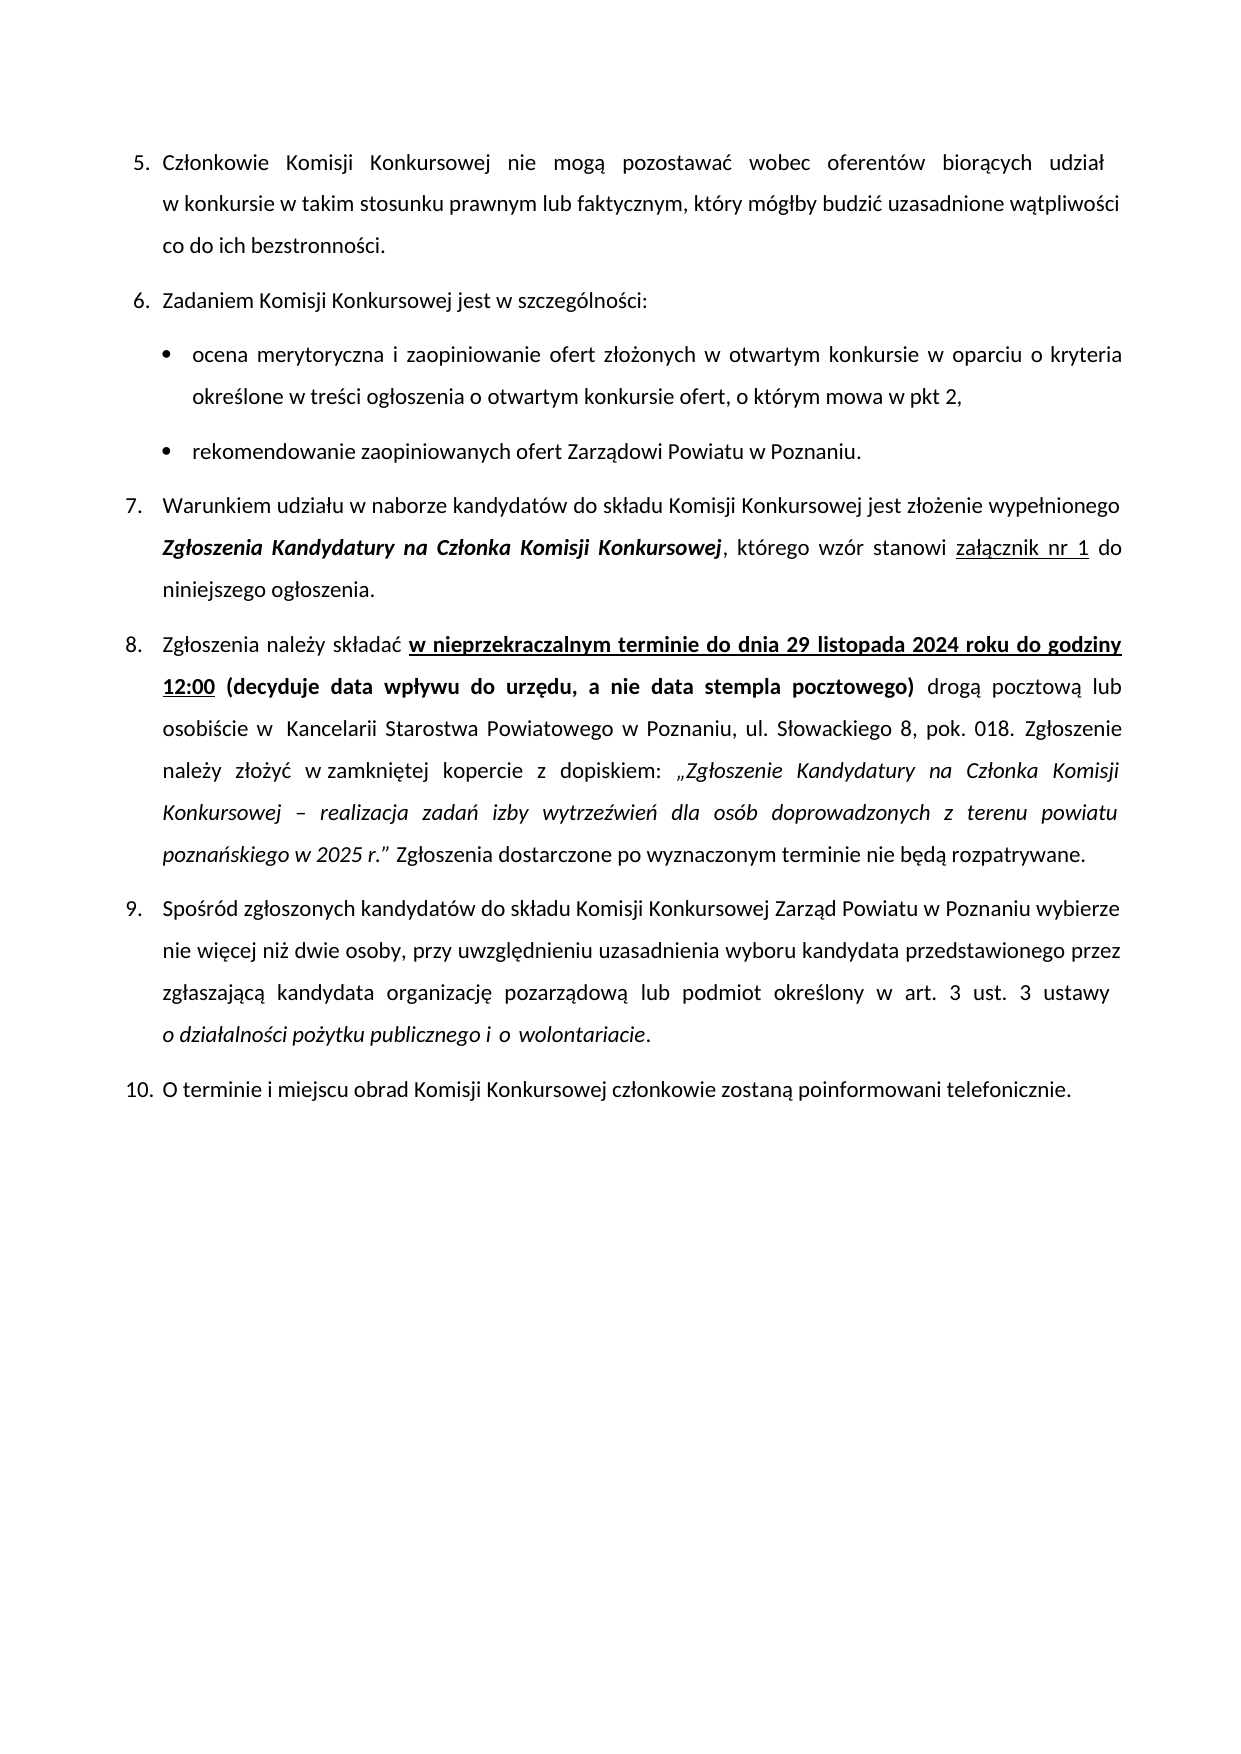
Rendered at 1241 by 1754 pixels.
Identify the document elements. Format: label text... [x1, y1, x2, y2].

list Spośród zgłoszonych kandydatów do składu Komisji Konkursowej Zarząd Powiatu w Poznaniu wybierze nie więcej niż dwie osoby, przy uwzględnieniu uzasadnienia wyboru kandydata przedstawionego przez zgłaszającą kandydata organizację pozarządową lub podmiot określony w art. 3 ust. 3 ustawy o działalności pożytku publicznego i o wolontariacie. [125, 894, 1122, 1048]
list Zadaniem Komisji Konkursowej jest w szczególności: [133, 286, 1122, 314]
list Zgłoszenia należy składać w nieprzekraczalnym terminie do dnia 29 listopada 2024 roku do godziny 12:00 (decyduje data wpływu do urzędu, a nie data stempla pocztowego) drogą pocztową lub osobiście w Kancelarii Starostwa Powiatowego w Poznaniu, ul. Słowackiego 8, pok. 018. Zgłoszenie należy złożyć w zamkniętej kopercie z dopiskiem: „Zgłoszenie Kandydatury na Członka Komisji Konkursowej – realizacja zadań izby wytrzeźwień dla osób doprowadzonych z terenu powiatu poznańskiego w 2025 r.” Zgłoszenia dostarczone po wyznaczonym terminie nie będą rozpatrywane. [125, 630, 1122, 868]
list Warunkiem udziału w naborze kandydatów do składu Komisji Konkursowej jest złożenie wypełnionego Zgłoszenia Kandydatury na Członka Komisji Konkursowej, którego wzór stanowi załącznik nr 1 do niniejszego ogłoszenia. [125, 491, 1122, 603]
list Członkowie Komisji Konkursowej nie mogą pozostawać wobec oferentów biorących udział w konkursie w takim stosunku prawnym lub faktycznym, który mógłby budzić uzasadnione wątpliwości co do ich bezstronności. [133, 148, 1122, 259]
list rekomendowanie zaopiniowanych ofert Zarządowi Powiatu w Poznaniu. [162, 437, 1122, 465]
list ocena merytoryczna i zaopiniowanie ofert złożonych w otwartym konkursie w oparciu o kryteria określone w treści ogłoszenia o otwartym konkursie ofert, o którym mowa w pkt 2, [162, 341, 1122, 411]
list O terminie i miejscu obrad Komisji Konkursowej członkowie zostaną poinformowani telefonicznie. [125, 1075, 1122, 1103]
